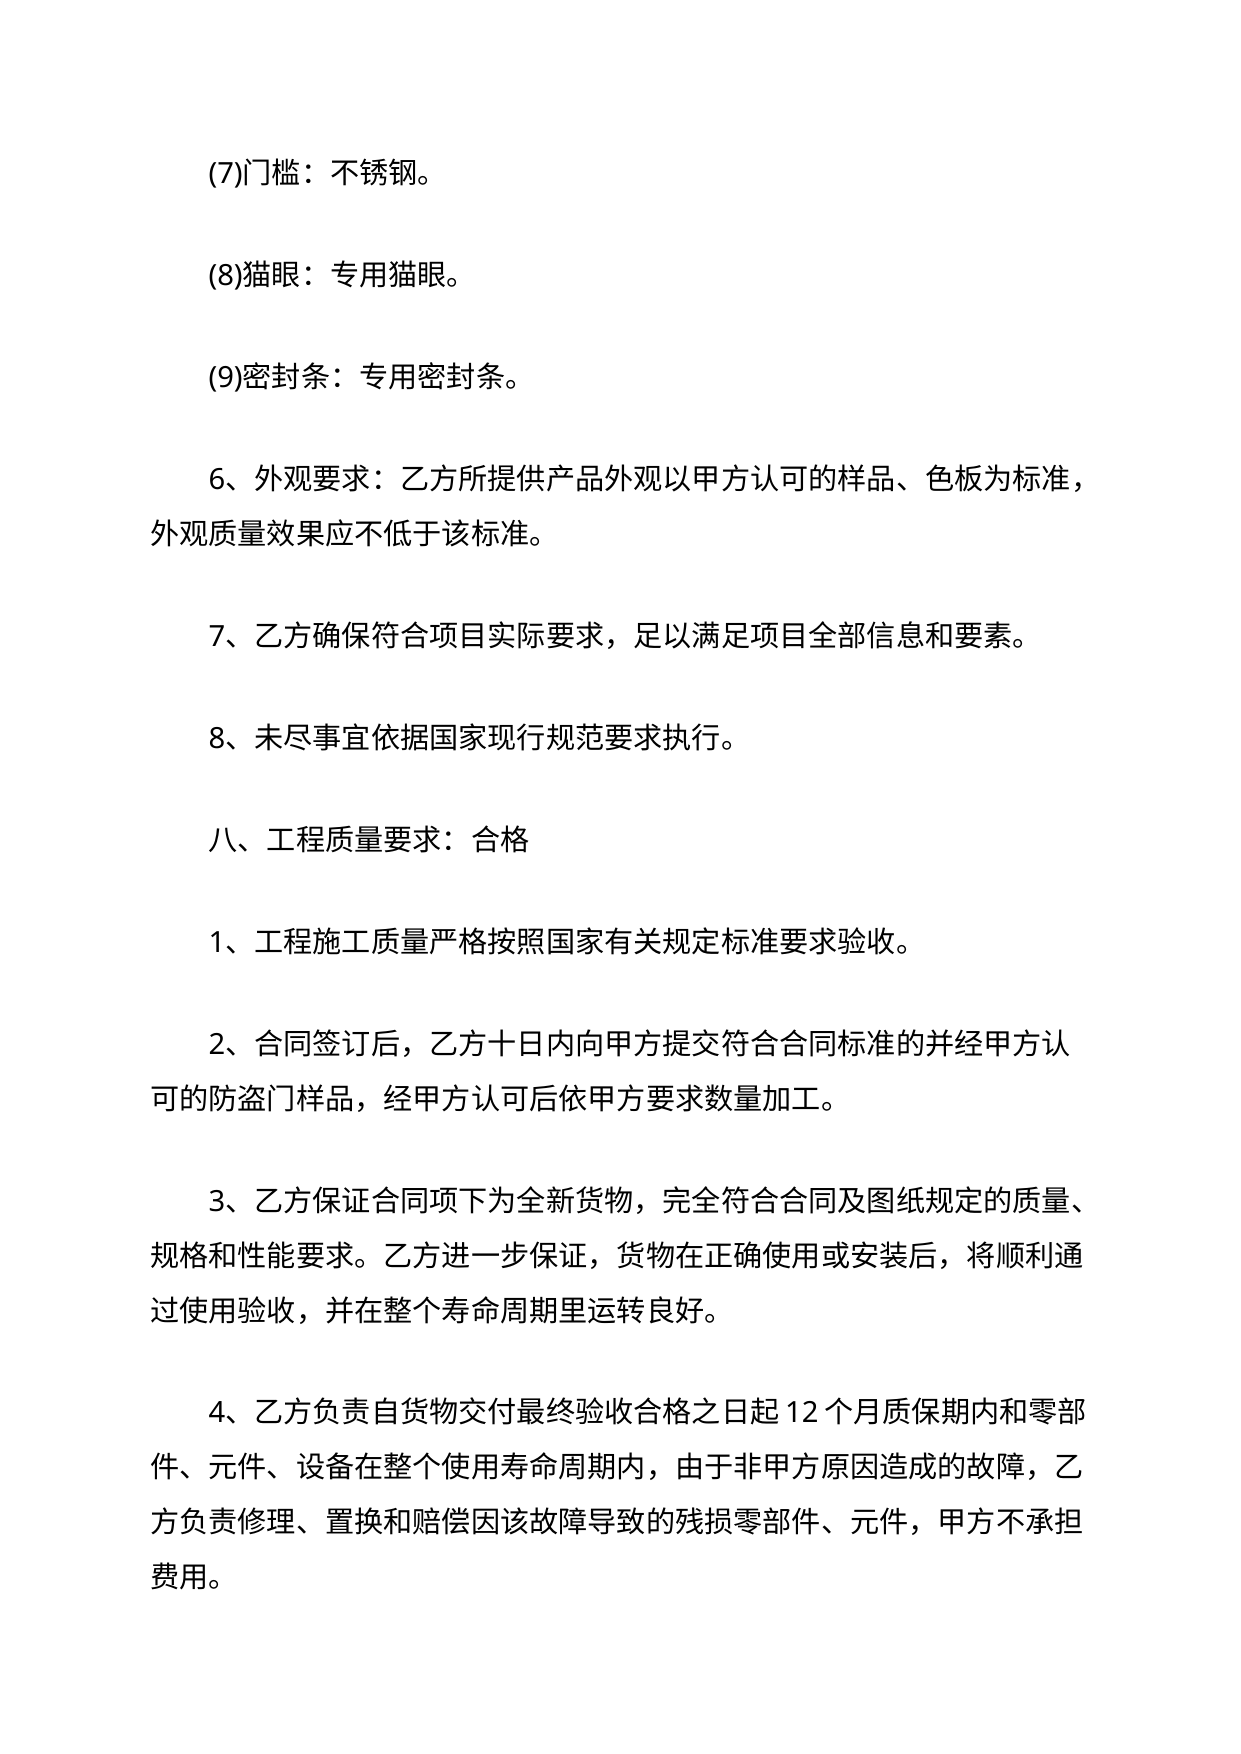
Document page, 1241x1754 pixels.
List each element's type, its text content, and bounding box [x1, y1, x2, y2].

text 3、乙方保证合同项下为全新货物，完全符合合同及图纸规定的质量、规格和性能要求。乙方进一步保证，货物在正确使用或安装后，将顺利通过使用验收，并在整个寿命周期里运转良好。 [150, 1177, 1090, 1329]
text 8、未尽事宜依据国家现行规范要求执行。 [150, 715, 1090, 757]
text (9)密封条：专用密封条。 [150, 354, 1090, 396]
text 2、合同签订后，乙方十日内向甲方提交符合合同标准的并经甲方认可的防盗门样品，经甲方认可后依甲方要求数量加工。 [150, 1020, 1090, 1118]
text 八、工程质量要求：合格 [150, 817, 1090, 859]
text 7、乙方确保符合项目实际要求，足以满足项目全部信息和要素。 [150, 613, 1090, 655]
text 6、外观要求：乙方所提供产品外观以甲方认可的样品、色板为标准，外观质量效果应不低于该标准。 [150, 456, 1090, 553]
text (7)门槛：不锈钢。 [150, 150, 1090, 192]
text (8)猫眼：专用猫眼。 [150, 252, 1090, 294]
text 4、乙方负责自货物交付最终验收合格之日起12个月质保期内和零部件、元件、设备在整个使用寿命周期内，由于非甲方原因造成的故障，乙方负责修理、置换和赔偿因该故障导致的残损零部件、元件，甲方不承担费用。 [150, 1389, 1090, 1596]
text 1、工程施工质量严格按照国家有关规定标准要求验收。 [150, 918, 1090, 961]
